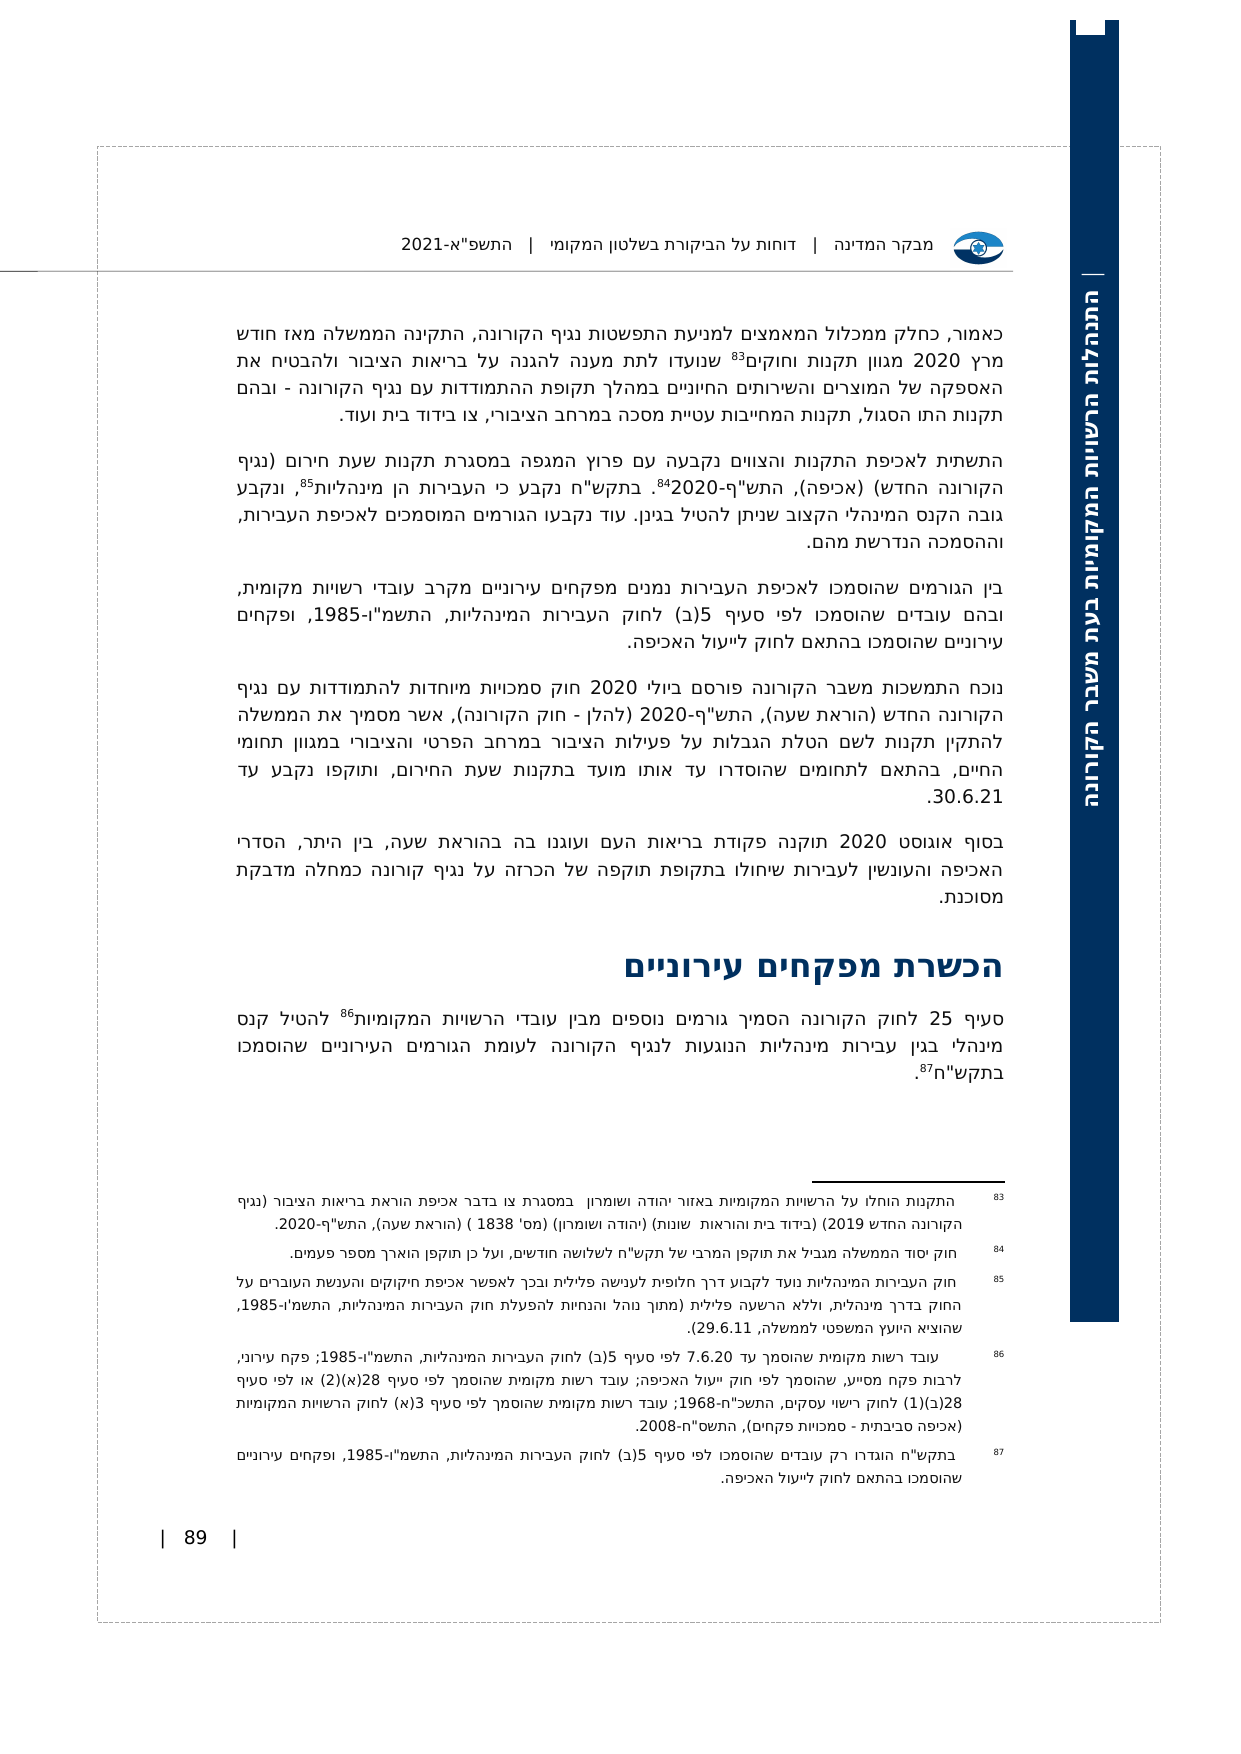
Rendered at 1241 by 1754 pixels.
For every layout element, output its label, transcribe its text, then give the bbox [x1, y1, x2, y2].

picture [950, 228, 1007, 268]
text סעיף 25 לחוק הקורונה הסמיך גורמים נוספים מבין עובדי הרשויות המקומיות להטיל קנס מינהלי בגין עבירות מינהליות הנוגעות לנגיף הקורונה לעומת הגורמים העירוניים שהוסמכו בתקש"ח. [236, 1004, 1004, 1085]
text בסוף אוגוסט 2020 תוקנה פקודת בריאות העם ועוגנו בה בהוראת שעה, בין היתר, הסדרי האכיפה והעונשין לעבירות שיחולו בתקופת תוקפה של הכרזה על נגיף קורונה כמחלה מדבקת מסוכנת. [236, 827, 1004, 908]
text נוכח התמשכות משבר הקורונה פורסם ביולי 2020 חוק סמכויות מיוחדות להתמודדות עם נגיף הקורונה החדש (הוראת שעה), התש"ף-2020 (להלן - חוק הקורונה), אשר מסמיך את הממשלה להתקין תקנות לשם הטלת הגבלות על פעילות הציבור במרחב הפרטי והציבורי במגוון תחומי החיים, בהתאם לתחומים שהוסדרו עד אותו מועד בתקנות שעת החירום, ותוקפו נקבע עד 30.6.21. [236, 673, 1004, 808]
text כאמור, כחלק ממכלול המאמצים למניעת התפשטות נגיף הקורונה, התקינה הממשלה מאז חודש מרץ 2020 מגוון תקנות וחוקים שנועדו לתת מענה להגנה על בריאות הציבור ולהבטיח את האספקה של המוצרים והשירותים החיוניים במהלך תקופת ההתמודדות עם נגיף הקורונה - ובהם תקנות התו הסגול, תקנות המחייבות עטיית מסכה במרחב הציבורי, צו בידוד בית ועוד. [236, 319, 1004, 427]
text בין הגורמים שהוסמכו לאכיפת העבירות נמנים מפקחים עירוניים מקרב עובדי רשויות מקומית, ובהם עובדים שהוסמכו לפי סעיף 5(ב) לחוק העבירות המינהליות, התשמ"ו-1985, ופקחים עירוניים שהוסמכו בהתאם לחוק לייעול האכיפה. [236, 573, 1004, 654]
text התשתית לאכיפת התקנות והצווים נקבעה עם פרוץ המגפה במסגרת תקנות שעת חירום (נגיף הקורונה החדש) (אכיפה), התש"ף-2020. בתקש"ח נקבע כי העבירות הן מינהליות, ונקבע גובה הקנס המינהלי הקצוב שניתן להטיל בגינן. עוד נקבעו הגורמים המוסמכים לאכיפת העבירות, וההסמכה הנדרשת מהם. [236, 446, 1004, 554]
text הכשרת מפקחים עירוניים [236, 946, 1004, 985]
